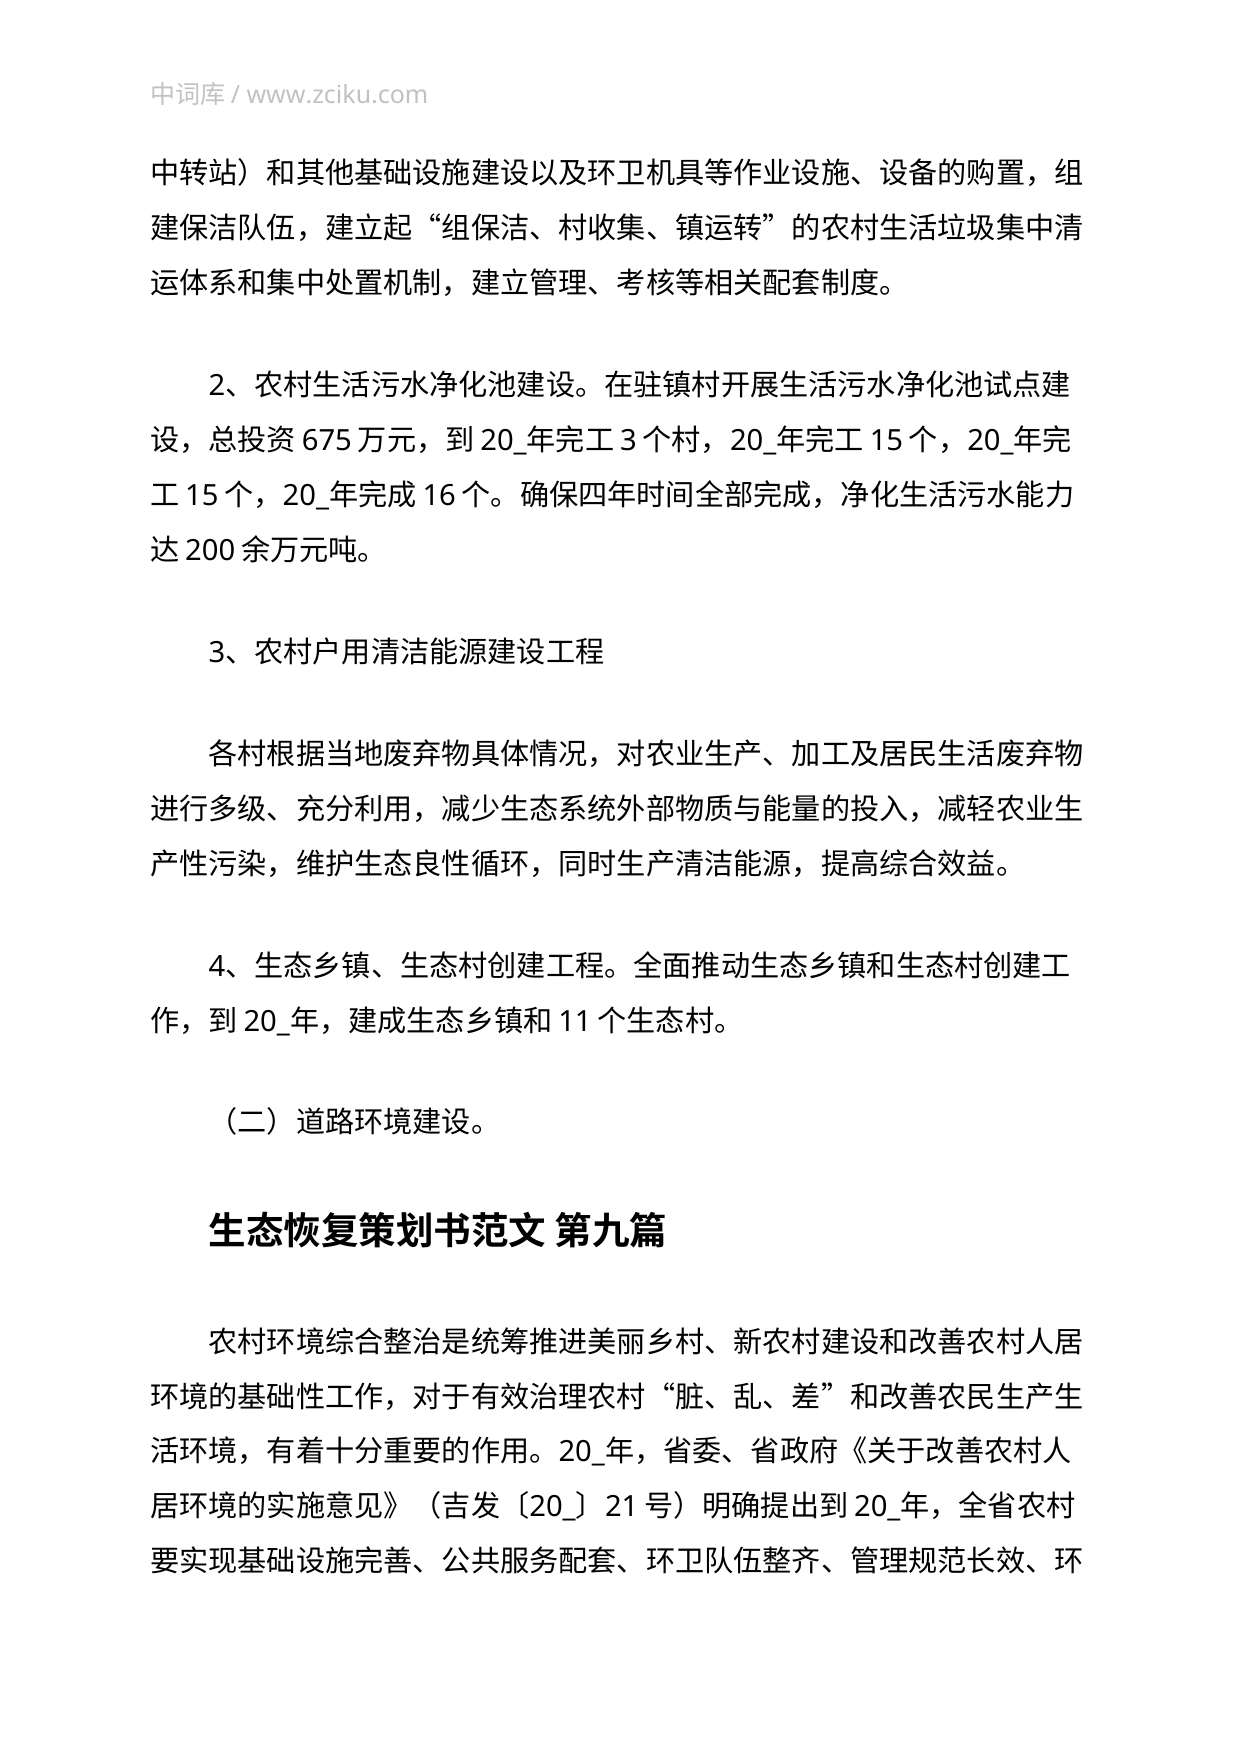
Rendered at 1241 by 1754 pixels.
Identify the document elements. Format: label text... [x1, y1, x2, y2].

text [150, 150, 1090, 302]
text 4、生态乡镇、生态村创建工程。全面推动生态乡镇和生态村创建工作，到20_年，建成生态乡镇和11个生态村。 [150, 942, 1090, 1039]
text 2、农村生活污水净化池建设。在驻镇村开展生活污水净化池试点建设，总投资675万元，到20_年完工3个村，20_年完工15个，20_年完工15个，20_年完成16个。确保四年时间全部完成，净化生活污水能力达200余万元吨。 [150, 362, 1090, 569]
text 3、农村户用清洁能源建设工程 [150, 628, 1090, 671]
text 生态恢复策划书范文 第九篇 [150, 1201, 1090, 1255]
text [150, 1318, 1090, 1580]
text （二）道路环境建设。 [150, 1099, 1090, 1141]
text 各村根据当地废弃物具体情况，对农业生产、加工及居民生活废弃物进行多级、充分利用，减少生态系统外部物质与能量的投入，减轻农业生产性污染，维护生态良性循环，同时生产清洁能源，提高综合效益。 [150, 731, 1090, 883]
